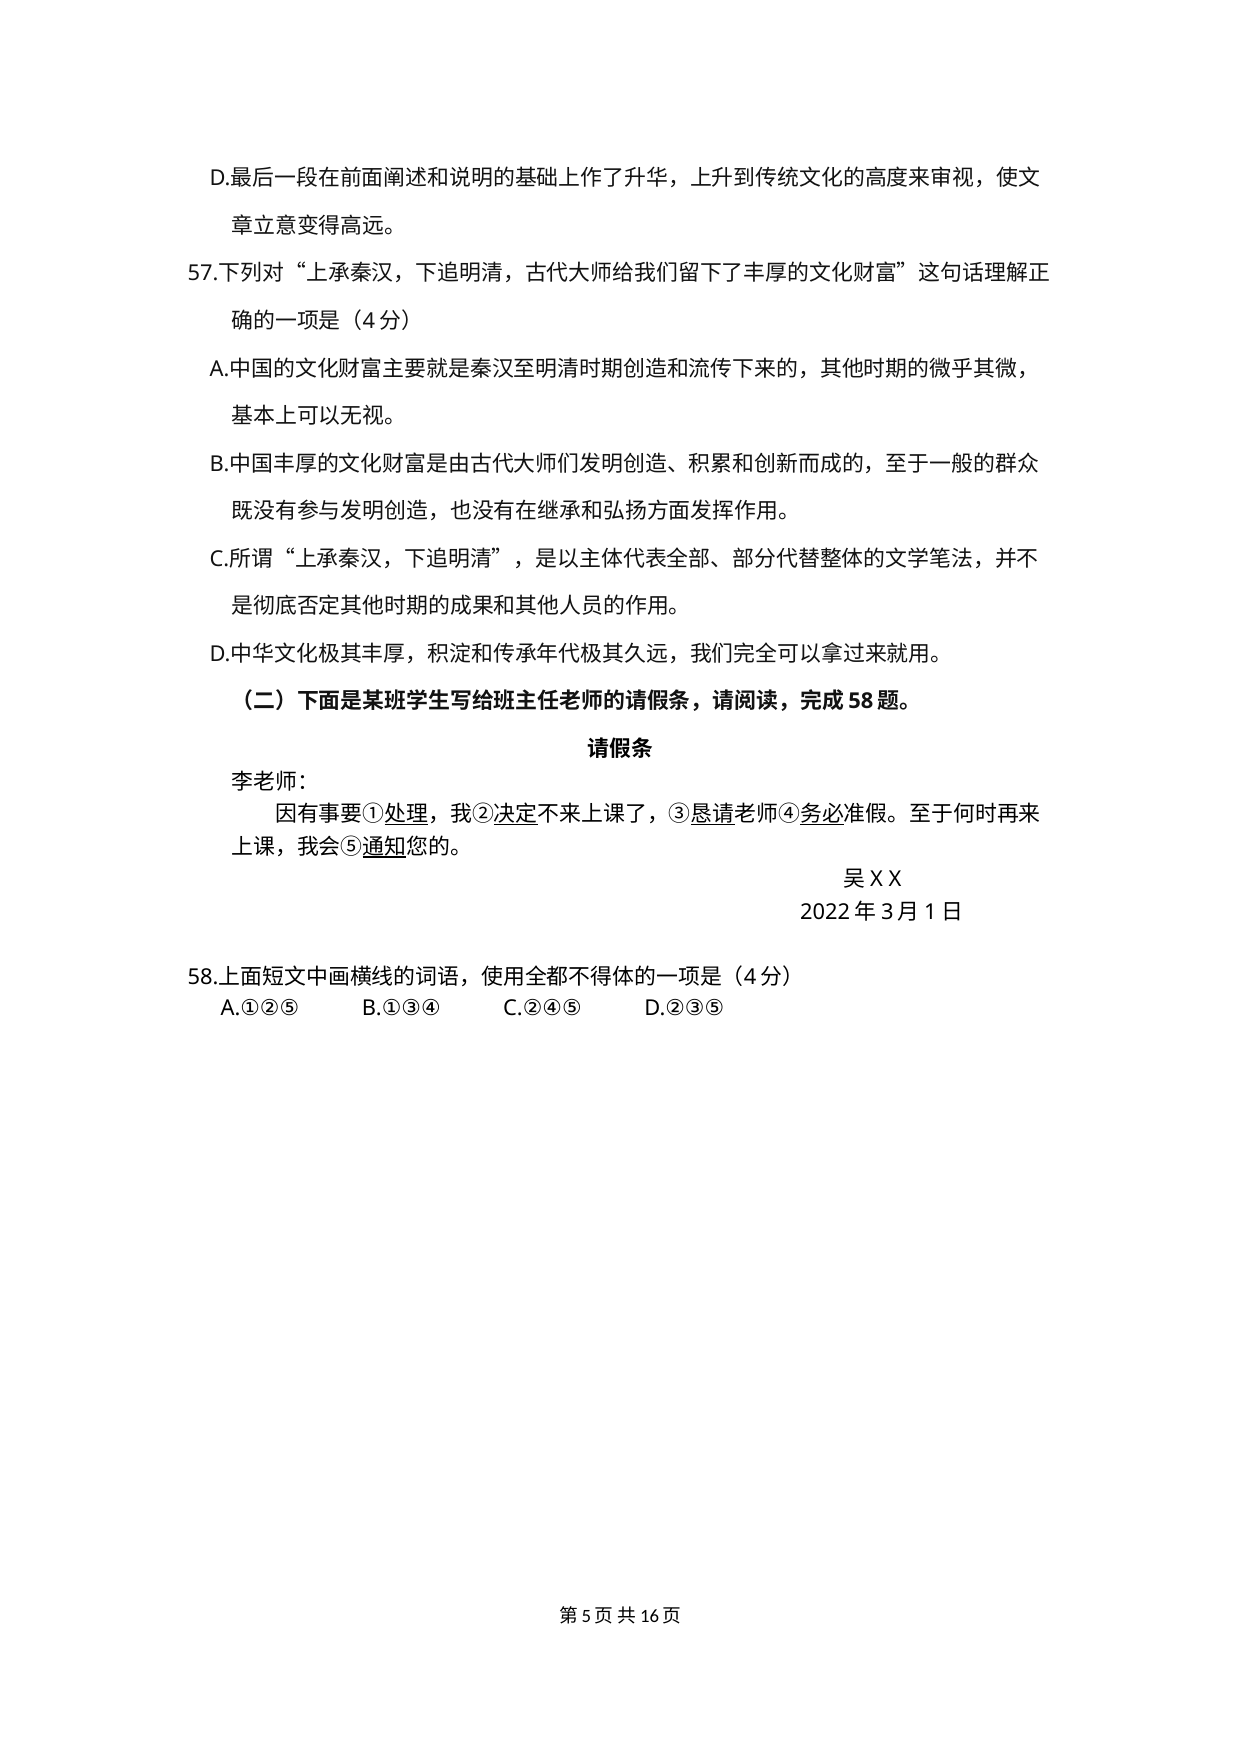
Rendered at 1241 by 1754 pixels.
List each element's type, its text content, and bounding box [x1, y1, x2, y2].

subtitle B.中国丰厚的文化财富是由古代大师们发明创造、积累和创新而成的，至于一般的群众既没有参与发明创造，也没有在继承和弘扬方面发挥作用。 [209, 446, 1053, 525]
subtitle （二）下面是某班学生写给班主任老师的请假条，请阅读，完成58题。 [187, 683, 1053, 715]
subtitle 57.下列对“上承秦汉，下追明清，古代大师给我们留下了丰厚的文化财富”这句话理解正确的一项是（4分） [187, 255, 1053, 335]
text 吴X X [187, 861, 1053, 893]
text A.①②⑤ B.①③④ C.②④⑤ D.②③⑤ [187, 991, 1053, 1023]
text 2022年3月1日 [187, 893, 1053, 926]
subtitle A.中国的文化财富主要就是秦汉至明清时期创造和流传下来的，其他时期的微乎其微，基本上可以无视。 [209, 351, 1053, 430]
text 因有事要①处理，我②决定不来上课了，③恳请老师④务必准假。至于何时再来上课，我会⑤通知您的。 [231, 796, 1053, 861]
text 58.上面短文中画横线的词语，使用全都不得体的一项是（4分） [187, 958, 1053, 991]
subtitle D.中华文化极其丰厚，积淀和传承年代极其久远，我们完全可以拿过来就用。 [187, 636, 1053, 668]
text 李老师： [187, 763, 1053, 796]
subtitle D.最后一段在前面阐述和说明的基础上作了升华，上升到传统文化的高度来审视，使文章立意变得高远。 [209, 160, 1053, 239]
text 请假条 [187, 731, 1053, 763]
subtitle C.所谓“上承秦汉，下追明清”，是以主体代表全部、部分代替整体的文学笔法，并不是彻底否定其他时期的成果和其他人员的作用。 [209, 541, 1053, 620]
